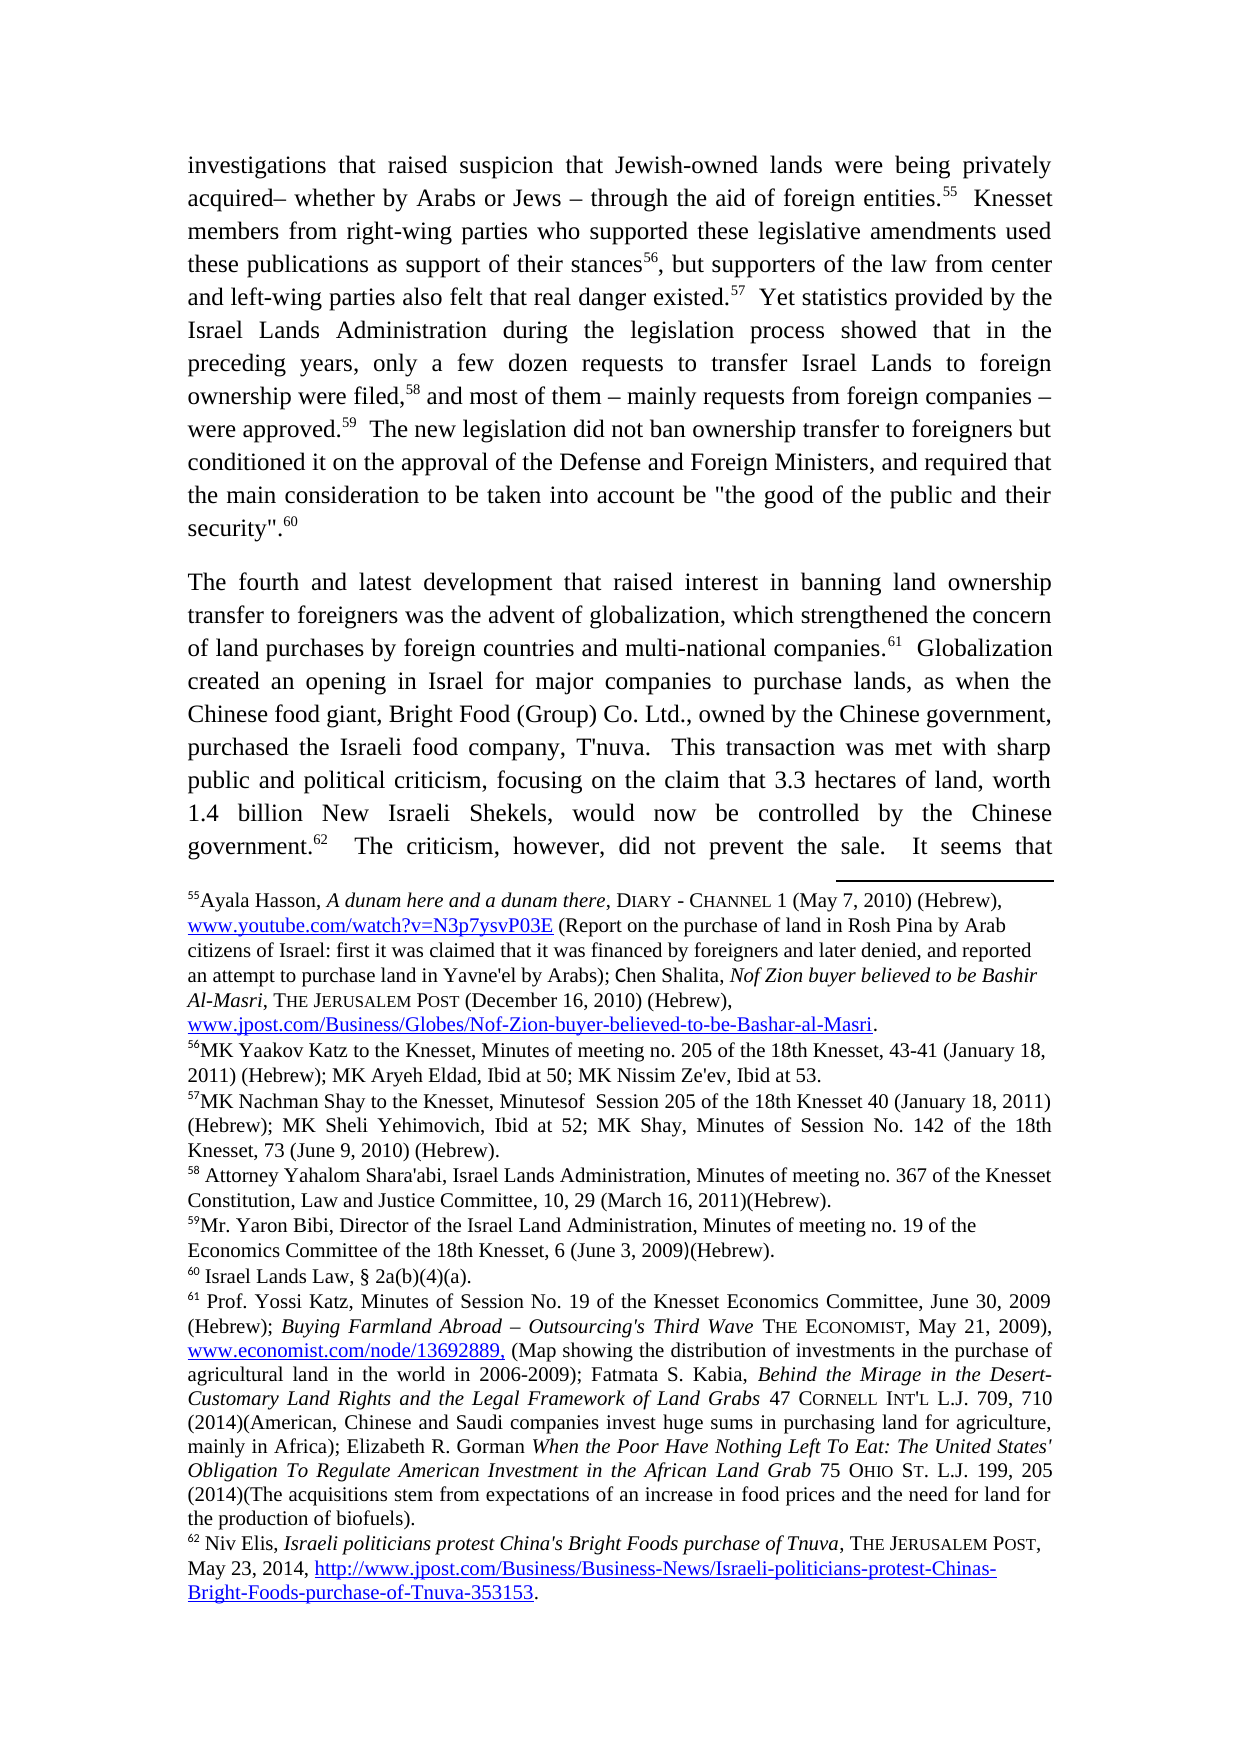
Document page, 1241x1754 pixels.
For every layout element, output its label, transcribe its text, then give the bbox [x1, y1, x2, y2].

text The fourth and latest development that raised interest in banning land ownership transfer to foreigners was the advent of globalization, which strengthened the concern of land purchases by foreign countries and multi-national companies. Globalization created an opening in Israel for major companies to purchase lands, as when the Chinese food giant, Bright Food (Group) Co. Ltd., owned by the Chinese government, purchased the Israeli food company, T'nuva. This transaction was met with sharp public and political criticism, focusing on the claim that 3.3 hectares of land, worth 1.4 billion New Israeli Shekels, would now be controlled by the Chinese government. The criticism, however, did not prevent the sale. It seems that initiatives by hostile entities to purchase lands are likely to meet with problems of accessibility, increased prices of assets, and economic limitations stemming from regulations instituted to prevent money laundering. Therefore the likelihood and the danger that such purchases be made on a wide scale is doubtful. No reliable research detailing the scale of the phenomenon has been published. Such bans are common in other countries; one even appears in Venezuela's constitution. [187, 567, 1053, 860]
text The third development that raised concern about transferring Israel Lands to foreigners was the privatization process of urban lands. The worry that the privatized lands would trickle over to hostile forces was one of the reasons that privatization was opposed. As a result, the Israel Lands Council reiterated its dedication to the ban on transfer. It was not until 2011 that the prohibition against transferring both leasing rights and ownership of Israel Lands to foreigners via privatization was formally anchored in legislation. The purpose of the legislation, as stated in the bill, was "to prevent the spread of foreign entities, including hostile bodies, across the State's land". In the time leading up to the law's enactment, Israeli media outlets published investigations that raised suspicion that Jewish-owned lands were being privately acquired– whether by Arabs or Jews – through the aid of foreign entities. Knesset members from right-wing parties who supported these legislative amendments used these publications as support of their stances, but supporters of the law from center and left-wing parties also felt that real danger existed. Yet statistics provided by the Israel Lands Administration during the legislation process showed that in the preceding years, only a few dozen requests to transfer Israel Lands to foreign ownership were filed, and most of them – mainly requests from foreign companies – were approved. The new legislation did not ban ownership transfer to foreigners but conditioned it on the approval of the Defense and Foreign Ministers, and required that the main consideration to be taken into account be "the good of the public and their security". [187, 150, 1053, 542]
